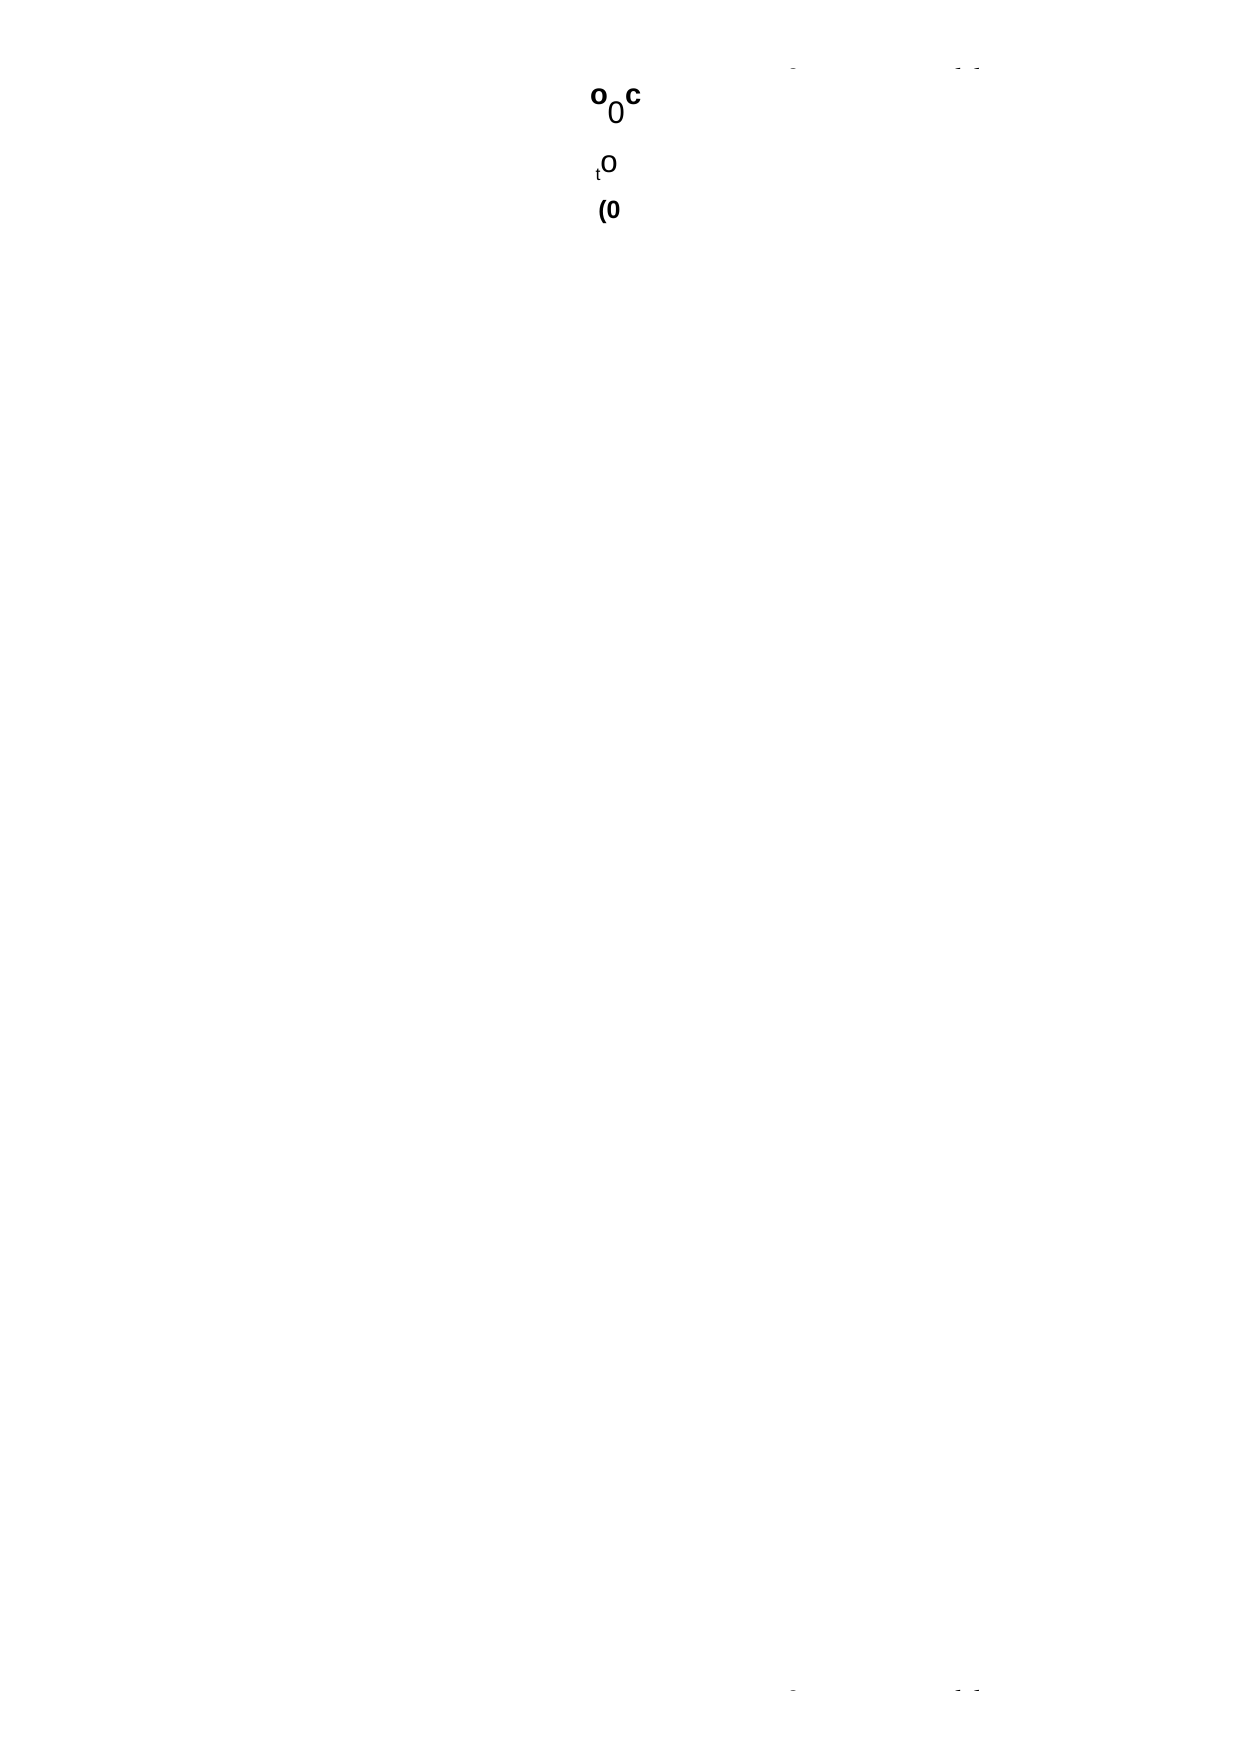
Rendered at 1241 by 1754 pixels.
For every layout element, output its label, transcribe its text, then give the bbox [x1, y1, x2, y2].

text (0 [119, 195, 1099, 224]
text tо [113, 143, 1099, 184]
text 0о0с [128, 75, 1102, 130]
